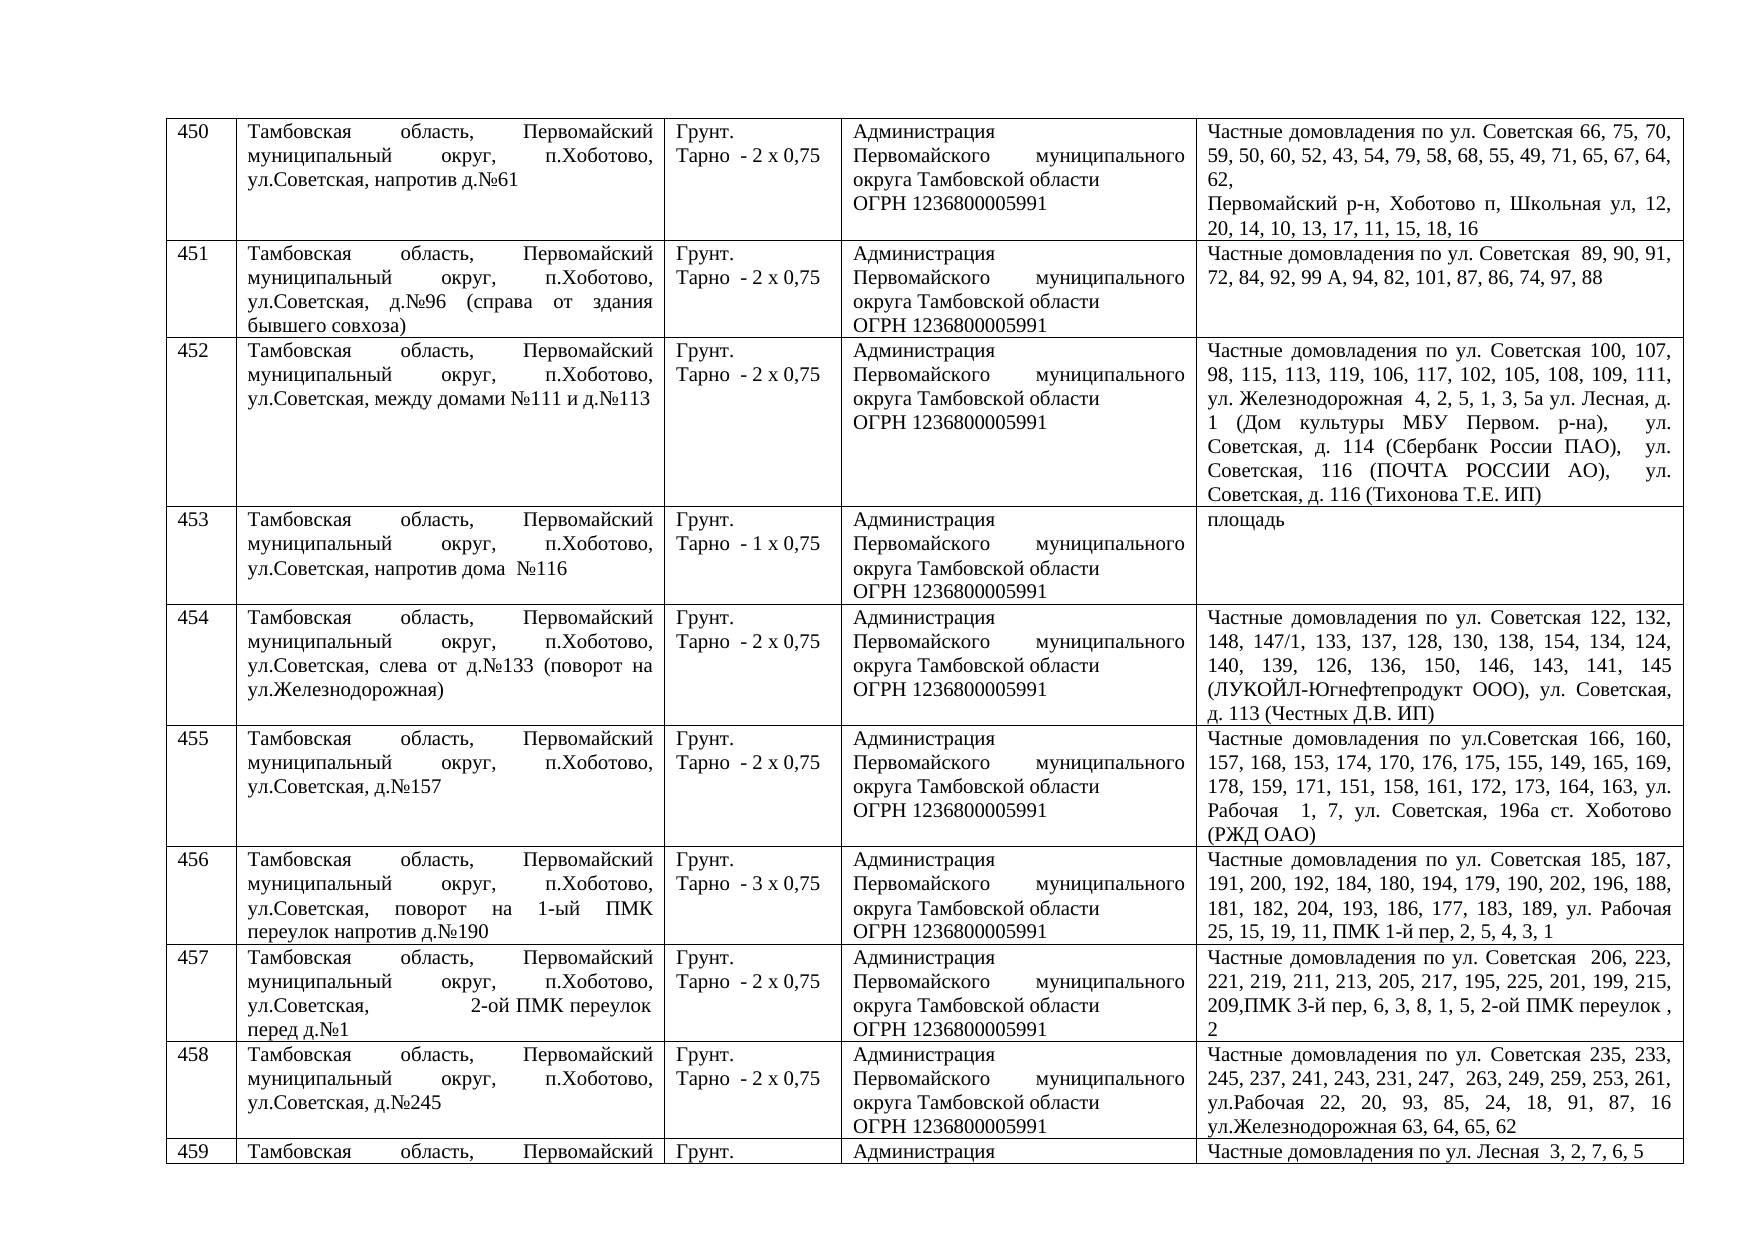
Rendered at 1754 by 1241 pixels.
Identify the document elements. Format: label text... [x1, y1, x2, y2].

table_cell Администрация Первомайского муниципального округа Тамбовской области ОГРН 1236800005991 [842, 1042, 1196, 1138]
table_cell 451 [167, 241, 236, 337]
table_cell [665, 1139, 841, 1163]
table_cell Частные домовладения по ул. Советская 66, 75, 70, 59, 50, 60, 52, 43, 54, 79, 58, 68, 55, 49, 71, 65, 67, 64, 62, Первомайский р-н, Хоботово п, Школьная ул, 12, 20, 14, 10, 13, 17, 11, 15, 18, 16 [1197, 119, 1683, 239]
table_cell 450 [167, 119, 236, 239]
table_cell 456 [167, 847, 236, 943]
table_cell Тамбовская область, Первомайский муниципальный округ, п.Хоботово, ул.Советская, д.№96 (справа от здания бывшего совхоза) [237, 241, 664, 337]
table_cell Администрация Первомайского муниципального округа Тамбовской области ОГРН 1236800005991 [842, 726, 1196, 846]
table_cell Тамбовская область, Первомайский муниципальный округ, п.Хоботово, ул.Советская, слева от д.№133 (поворот на ул.Железнодорожная) [237, 605, 664, 725]
table_cell Тамбовская область, Первомайский муниципальный округ, п.Хоботово, ул.Советская, напротив д.№61 [237, 119, 664, 239]
table_cell Администрация Первомайского муниципального округа Тамбовской области ОГРН 1236800005991 [842, 241, 1196, 337]
table_cell Администрация Первомайского муниципального округа Тамбовской области ОГРН 1236800005991 [842, 847, 1196, 943]
table_cell 459 [167, 1139, 236, 1163]
table_cell Администрация Первомайского муниципального округа Тамбовской области ОГРН 1236800005991 [842, 338, 1196, 506]
table_cell Грунт. Тарно - 2 х 0,75 [665, 605, 841, 725]
table_cell Администрация Первомайского муниципального округа Тамбовской области ОГРН 1236800005991 [842, 945, 1196, 1041]
table_cell Частные домовладения по ул. Советская 89, 90, 91, 72, 84, 92, 99 А, 94, 82, 101, 87, 86, 74, 97, 88 [1197, 241, 1683, 337]
table_cell Грунт. Тарно - 2 х 0,75 [665, 1042, 841, 1138]
table_cell Тамбовская область, Первомайский муниципальный округ, п.Хоботово, ул.Советская, 2-ой ПМК переулок перед д.№1 [237, 945, 664, 1041]
table_cell Частные домовладения по ул.Советская 166, 160, 157, 168, 153, 174, 170, 176, 175, 155, 149, 165, 169, 178, 159, 171, 151, 158, 161, 172, 173, 164, 163, ул. Рабочая 1, 7, ул. Советская, 196а ст. Хоботово (РЖД ОАО) [1197, 726, 1683, 846]
table_cell Тамбовская область, Первомайский муниципальный округ, п.Хоботово, ул.Советская, напротив дома №116 [237, 507, 664, 603]
table_cell Грунт. Тарно - 2 х 0,75 [665, 338, 841, 506]
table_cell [665, 119, 841, 239]
table_cell Тамбовская область, Первомайский муниципальный округ, п.Хоботово, ул.Советская, поворот на 1-ый ПМК переулок напротив д.№190 [237, 847, 664, 943]
table_cell 452 [167, 338, 236, 506]
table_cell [237, 1139, 664, 1163]
table_cell 458 [167, 1042, 236, 1138]
table_cell Грунт. Тарно - 3 х 0,75 [665, 847, 841, 943]
table_cell Грунт. Тарно - 2 х 0,75 [665, 945, 841, 1041]
table_cell Грунт. Тарно - 1 х 0,75 [665, 507, 841, 603]
table_cell Частные домовладения по ул. Советская 100, 107, 98, 115, 113, 119, 106, 117, 102, 105, 108, 109, 111, ул. Железнодорожная 4, 2, 5, 1, 3, 5а ул. Лесная, д. 1 (Дом культуры МБУ Первом. р-на), ул. Советская, д. 114 (Сбербанк России ПАО), ул. Советская, 116 (ПОЧТА РОССИИ АО), ул. Советская, д. 116 (Тихонова Т.Е. ИП) [1197, 338, 1683, 506]
table_cell Администрация Первомайского муниципального округа Тамбовской области ОГРН 1236800005991 [842, 507, 1196, 603]
table_cell 455 [167, 726, 236, 846]
table_cell Грунт. Тарно - 2 х 0,75 [665, 726, 841, 846]
table_cell 453 [167, 507, 236, 603]
table_cell Тамбовская область, Первомайский муниципальный округ, п.Хоботово, ул.Советская, д.№245 [237, 1042, 664, 1138]
table_cell 454 [167, 605, 236, 725]
table_cell Грунт. Тарно - 2 х 0,75 [665, 241, 841, 337]
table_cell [1197, 1139, 1683, 1163]
table_cell Тамбовская область, Первомайский муниципальный округ, п.Хоботово, ул.Советская, между домами №111 и д.№113 [237, 338, 664, 506]
table_cell Частные домовладения по ул. Советская 206, 223, 221, 219, 211, 213, 205, 217, 195, 225, 201, 199, 215, 209,ПМК 3-й пер, 6, 3, 8, 1, 5, 2-ой ПМК переулок , 2 [1197, 945, 1683, 1041]
table_cell Частные домовладения по ул. Советская 122, 132, 148, 147/1, 133, 137, 128, 130, 138, 154, 134, 124, 140, 139, 126, 136, 150, 146, 143, 141, 145 (ЛУКОЙЛ-Югнефтепродукт ООО), ул. Советская, д. 113 (Честных Д.В. ИП) [1197, 605, 1683, 725]
table_cell Частные домовладения по ул. Советская 185, 187, 191, 200, 192, 184, 180, 194, 179, 190, 202, 196, 188, 181, 182, 204, 193, 186, 177, 183, 189, ул. Рабочая 25, 15, 19, 11, ПМК 1-й пер, 2, 5, 4, 3, 1 [1197, 847, 1683, 943]
table_cell Администрация Первомайского муниципального округа Тамбовской области ОГРН 1236800005991 [842, 605, 1196, 725]
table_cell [842, 1139, 1196, 1163]
table_cell 457 [167, 945, 236, 1041]
table_cell площадь [1197, 507, 1683, 603]
table_cell Тамбовская область, Первомайский муниципальный округ, п.Хоботово, ул.Советская, д.№157 [237, 726, 664, 846]
table_cell Частные домовладения по ул. Советская 235, 233, 245, 237, 241, 243, 231, 247, 263, 249, 259, 253, 261, ул.Рабочая 22, 20, 93, 85, 24, 18, 91, 87, 16 ул.Железнодорожная 63, 64, 65, 62 [1197, 1042, 1683, 1138]
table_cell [842, 119, 1196, 239]
